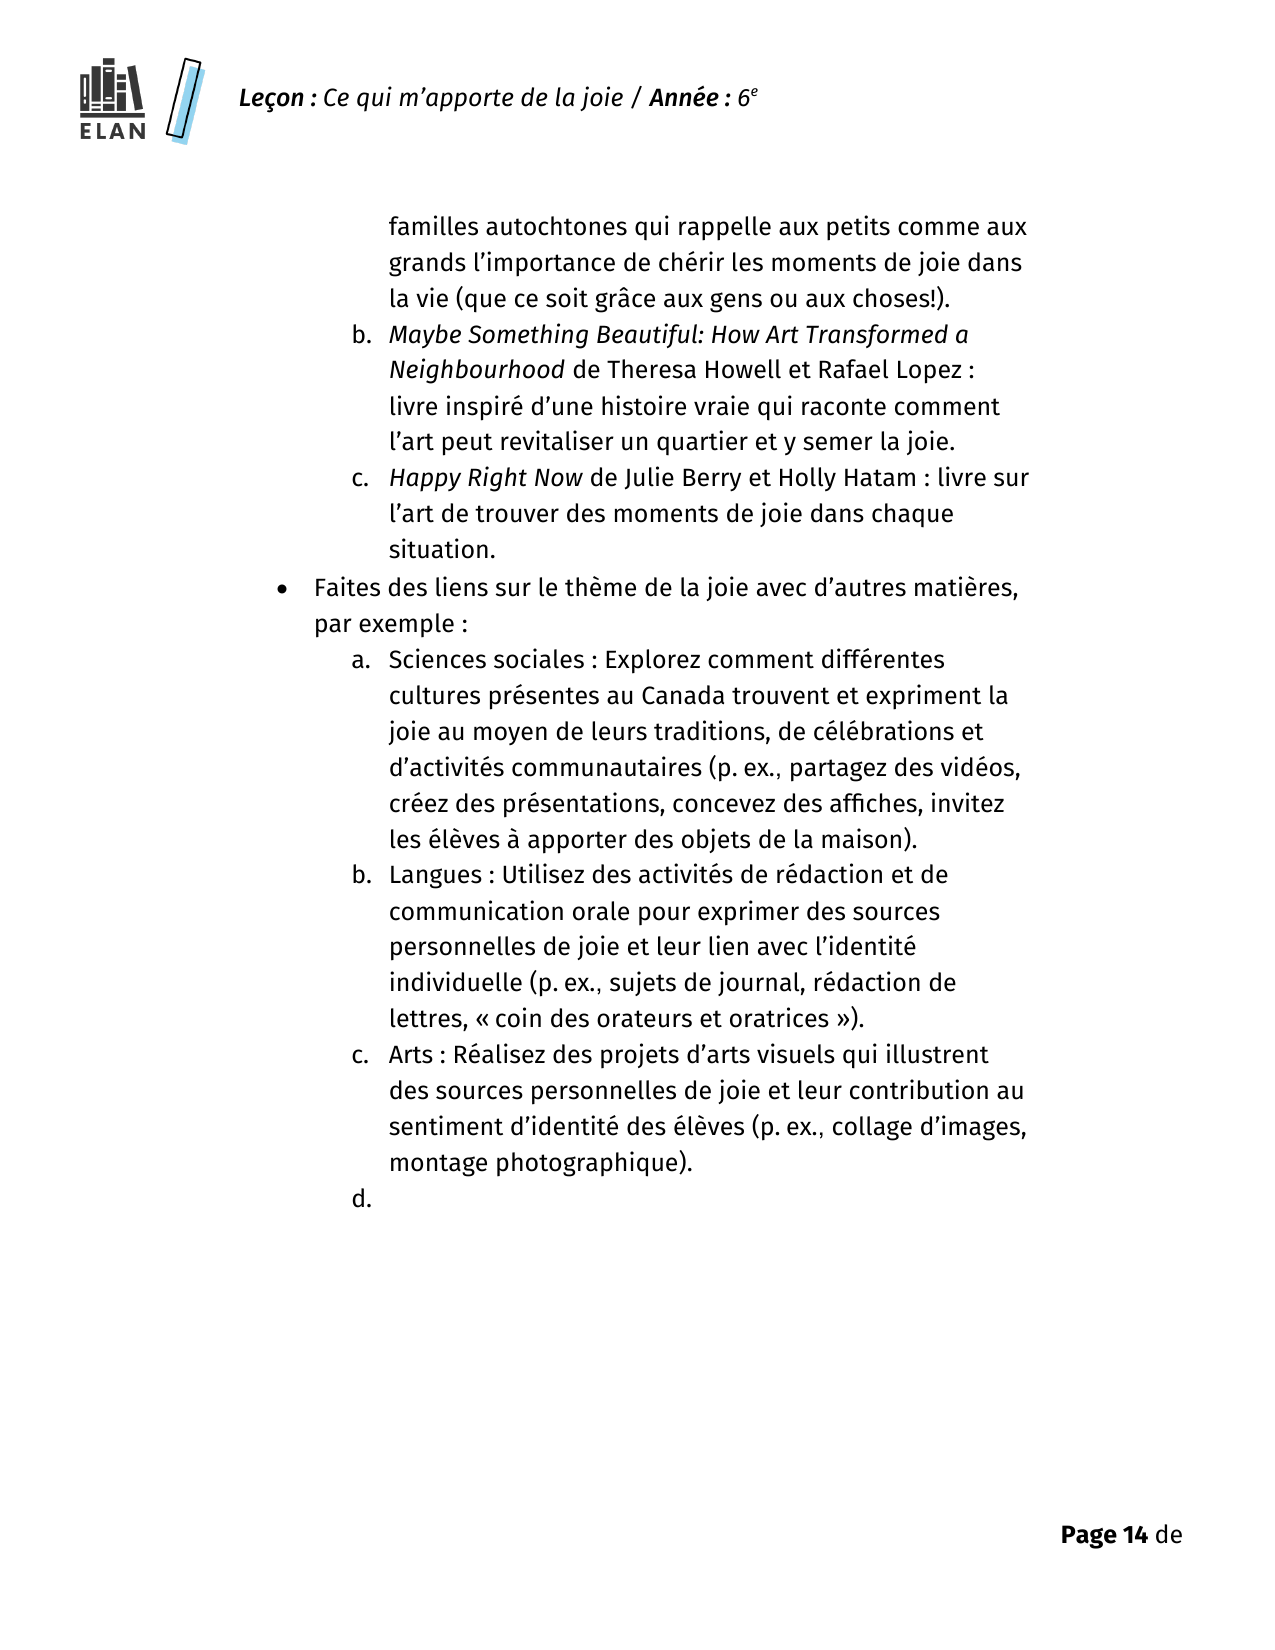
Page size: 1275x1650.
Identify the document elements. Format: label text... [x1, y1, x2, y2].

list Faites des liens sur le thème de la joie avec d’autres matières, par exemple : [276, 571, 1036, 639]
list Happy Right Now de Julie Berry et Holly Hatam : livre sur l’art de trouver des moments de joie dans chaque situation. [351, 463, 1036, 565]
list Langues : Utilisez des activités de rédaction et de communication orale pour exprimer des sources personnelles de joie et leur lien avec l’identité individuelle (p. ex., sujets de journal, rédaction de lettres, « coin des orateurs et oratrices »). [351, 861, 1036, 1034]
list Maybe Something Beautiful: How Art Transformed a Neighbourhood de Theresa Howell et Rafael Lopez : livre inspiré d’une histoire vraie qui raconte comment l’art peut revitaliser un quartier et y semer la joie. [351, 320, 1036, 457]
picture [78, 55, 220, 147]
list Arts : Réalisez des projets d’arts visuels qui illustrent des sources personnelles de joie et leur contribution au sentiment d’identité des élèves (p. ex., collage d’images, montage photographique). [351, 1041, 1036, 1178]
list Sciences sociales : Explorez comment différentes cultures présentes au Canada trouvent et expriment la joie au moyen de leurs traditions, de célébrations et d’activités communautaires (p. ex., partagez des vidéos, créez des présentations, concevez des affiches, invitez les élèves à apporter des objets de la maison). [351, 645, 1036, 855]
